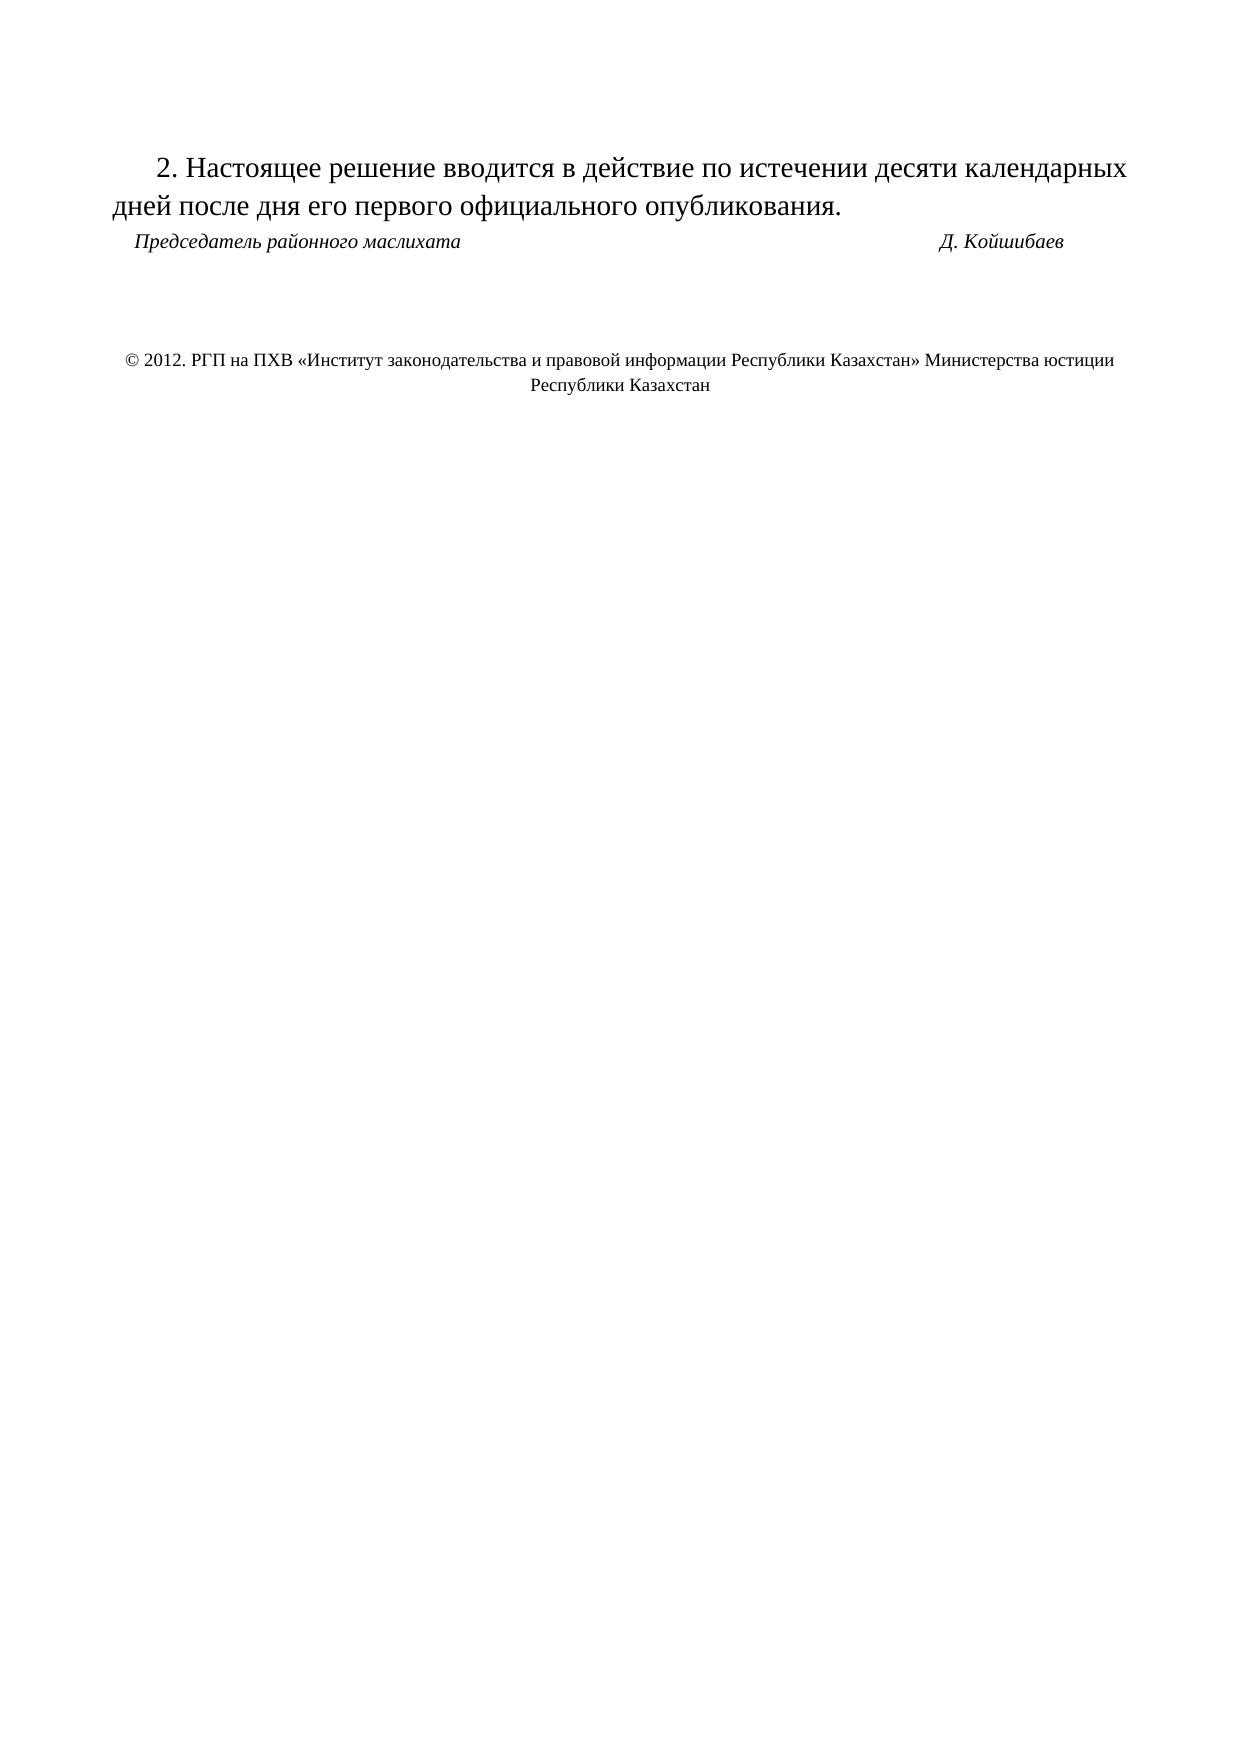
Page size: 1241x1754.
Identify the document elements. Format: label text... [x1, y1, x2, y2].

table_header Д. Койшибаев [939, 227, 1240, 258]
text 2. Настоящее решение вводится в действие по истечении десяти календарных дней после дня его первого официального опубликования. [112, 150, 1128, 222]
table_header Председатель районного маслихата [101, 227, 939, 258]
text © 2012. РГП на ПХВ «Институт законодательства и правовой информации Республики Казахстан» Министерства юстиции Республики Казахстан [112, 349, 1128, 395]
